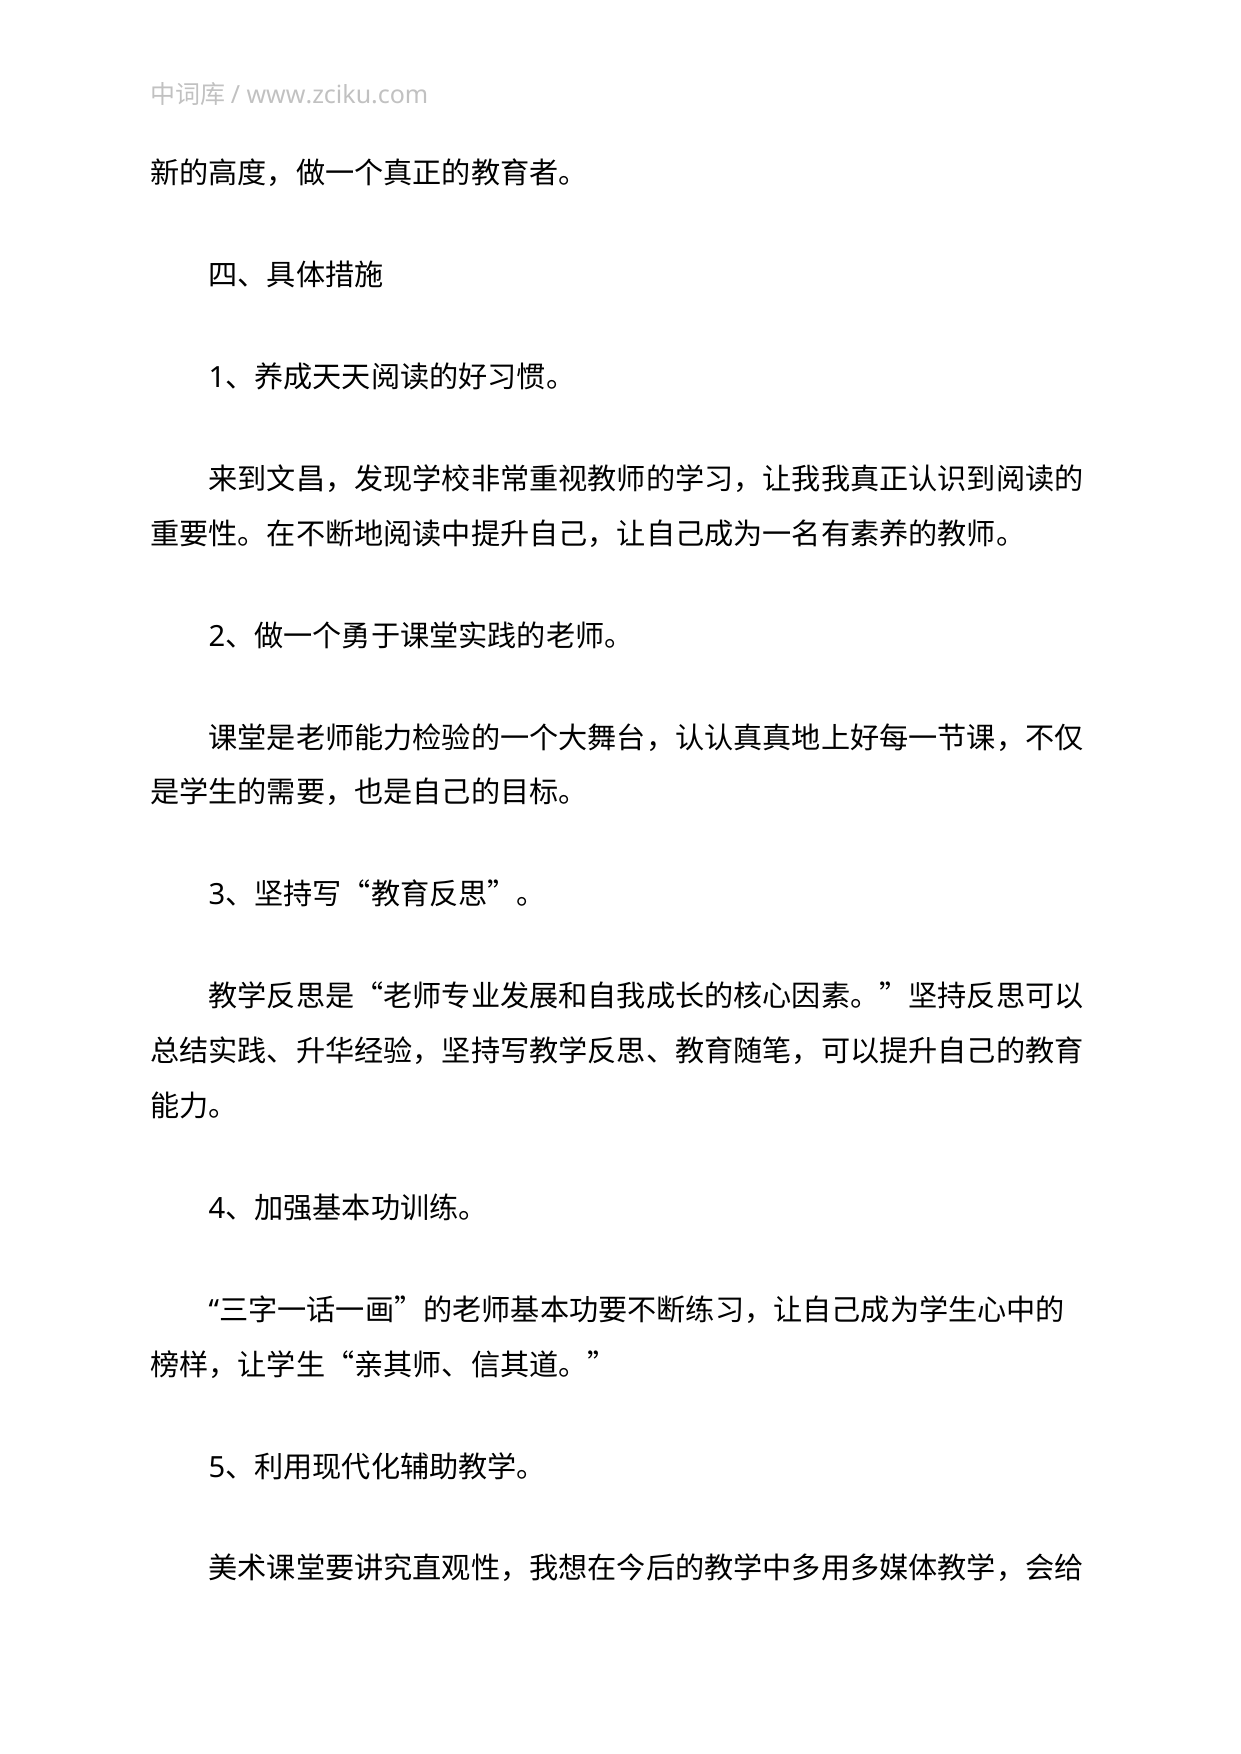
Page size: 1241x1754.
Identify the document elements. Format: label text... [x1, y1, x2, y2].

text 4、加强基本功训练。 [150, 1184, 1090, 1227]
text 课堂是老师能力检验的一个大舞台，认认真真地上好每一节课，不仅是学生的需要，也是自己的目标。 [150, 714, 1090, 811]
text 3、坚持写“教育反思”。 [150, 871, 1090, 913]
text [150, 1545, 1090, 1587]
text “三字一话一画”的老师基本功要不断练习，让自己成为学生心中的榜样，让学生“亲其师、信其道。” [150, 1286, 1090, 1384]
text 5、利用现代化辅助教学。 [150, 1443, 1090, 1486]
text 2、做一个勇于课堂实践的老师。 [150, 612, 1090, 654]
text 1、养成天天阅读的好习惯。 [150, 353, 1090, 396]
text 来到文昌，发现学校非常重视教师的学习，让我我真正认识到阅读的重要性。在不断地阅读中提升自己，让自己成为一名有素养的教师。 [150, 456, 1090, 553]
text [150, 150, 1090, 192]
text 四、具体措施 [150, 252, 1090, 294]
text 教学反思是“老师专业发展和自我成长的核心因素。”坚持反思可以总结实践、升华经验，坚持写教学反思、教育随笔，可以提升自己的教育能力。 [150, 973, 1090, 1125]
